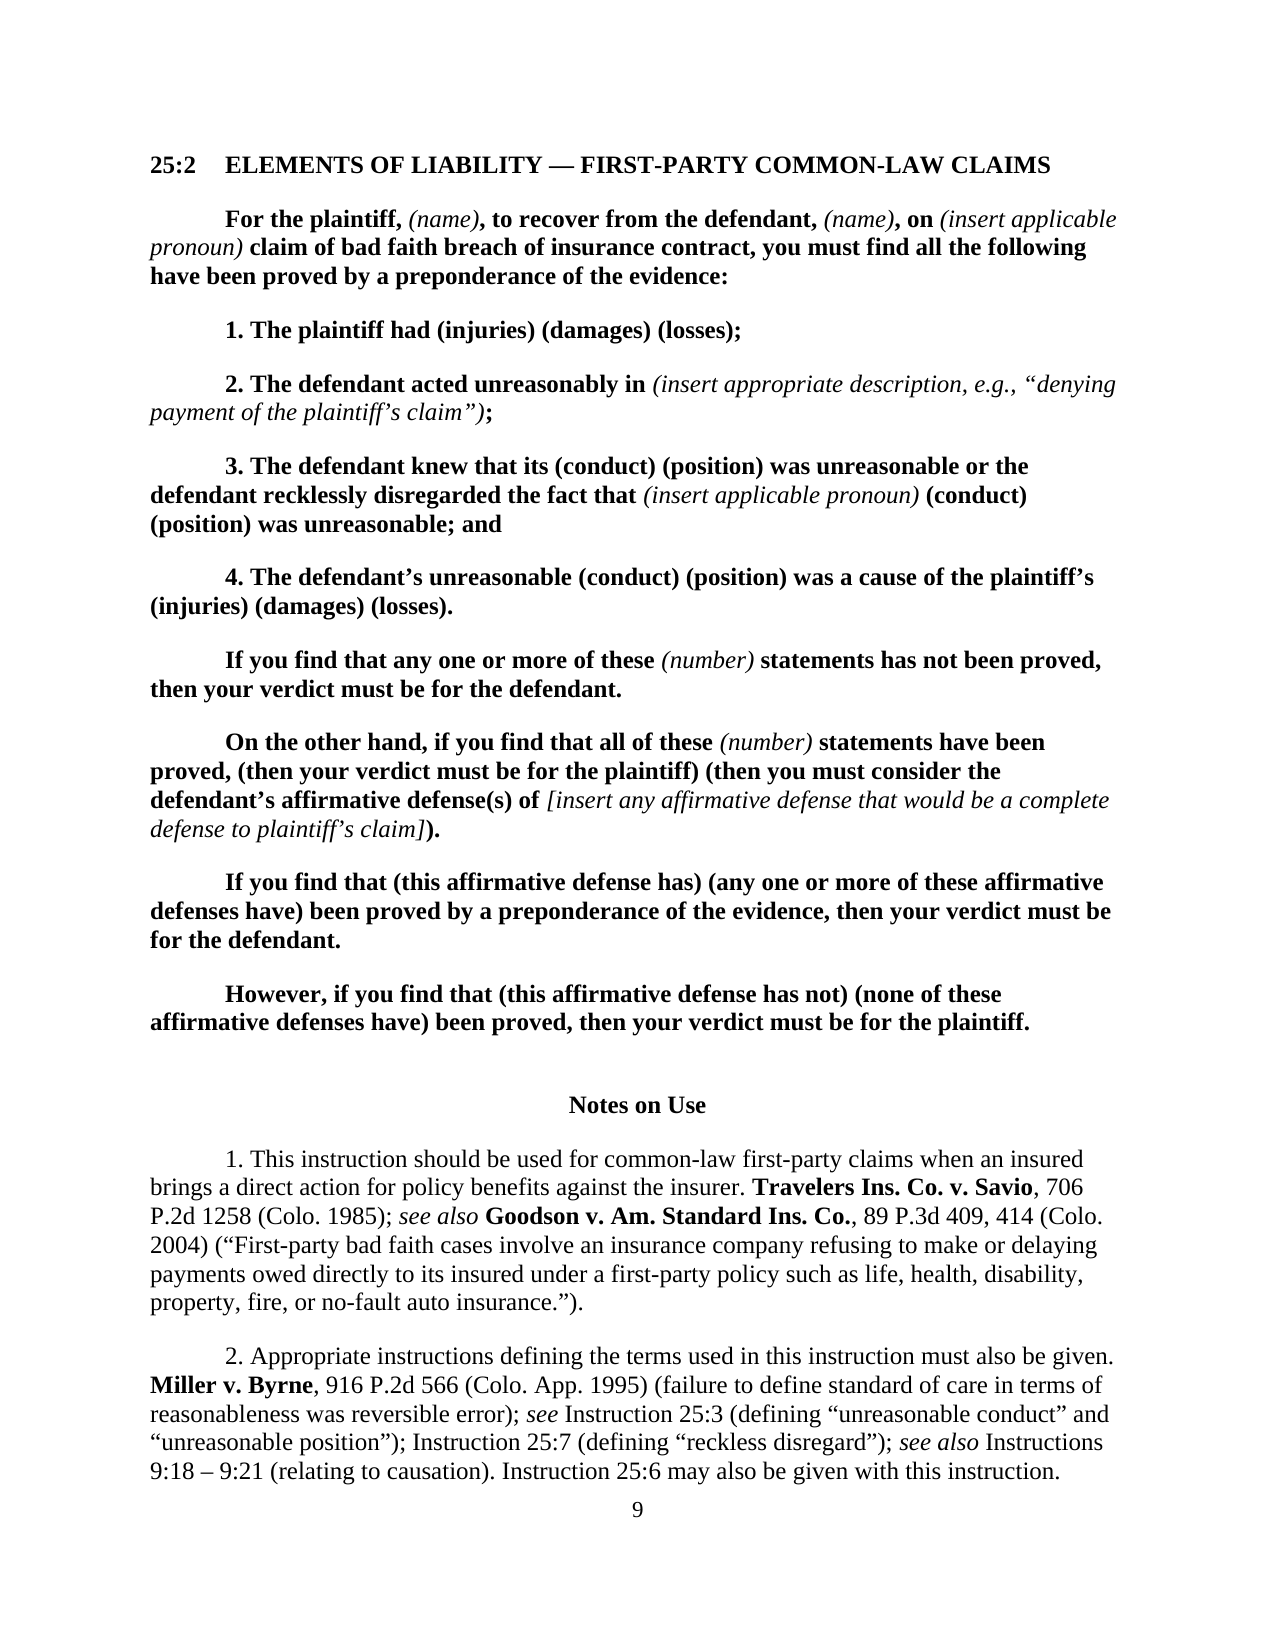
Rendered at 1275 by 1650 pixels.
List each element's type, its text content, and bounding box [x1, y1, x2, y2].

text 2. The defendant acted unreasonably in (insert appropriate description, e.g., “denying payment of the plaintiff’s claim”); [150, 369, 1125, 426]
text 1. This instruction should be used for common-law first-party claims when an insured brings a direct action for policy benefits against the insurer. Travelers Ins. Co. v. Savio, 706 P.2d 1258 (Colo. 1985); see also Goodson v. Am. Standard Ins. Co., 89 P.3d 409, 414 (Colo. 2004) (“First-party bad faith cases involve an insurance company refusing to make or delaying payments owed directly to its insured under a first-party policy such as life, health, disability, property, fire, or no-fault auto insurance.”). [150, 1144, 1125, 1316]
text If you find that any one or more of these (number) statements has not been proved, then your verdict must be for the defendant. [150, 645, 1125, 702]
text 2. Appropriate instructions defining the terms used in this instruction must also be given. Miller v. Byrne, 916 P.2d 566 (Colo. App. 1995) (failure to define standard of care in terms of reasonableness was reversible error); see Instruction 25:3 (defining “unreasonable conduct” and “unreasonable position”); Instruction 25:7 (defining “reckless disregard”); see also Instructions 9:18 – 9:21 (relating to causation). Instruction 25:6 may also be given with this instruction. [150, 1341, 1125, 1485]
text 25:2 ELEMENTS OF LIABILITY — FIRST-PARTY COMMON-LAW CLAIMS [150, 150, 1125, 179]
text If you find that (this affirmative defense has) (any one or more of these affirmative defenses have) been proved by a preponderance of the evidence, then your verdict must be for the defendant. [150, 867, 1125, 954]
text Notes on Use [150, 1090, 1125, 1119]
text On the other hand, if you find that all of these (number) statements have been proved, (then your verdict must be for the plaintiff) (then you must consider the defendant’s affirmative defense(s) of [insert any affirmative defense that would be a complete defense to plaintiff’s claim]). [150, 727, 1125, 842]
text However, if you find that (this affirmative defense has not) (none of these affirmative defenses have) been proved, then your verdict must be for the plaintiff. [150, 979, 1125, 1036]
text 3. The defendant knew that its (conduct) (position) was unreasonable or the defendant recklessly disregarded the fact that (insert applicable pronoun) (conduct) (position) was unreasonable; and [150, 451, 1125, 537]
text 4. The defendant’s unreasonable (conduct) (position) was a cause of the plaintiff’s (injuries) (damages) (losses). [150, 562, 1125, 620]
text For the plaintiff, (name), to recover from the defendant, (name), on (insert applicable pronoun) claim of bad faith breach of insurance contract, you must find all the following have been proved by a preponderance of the evidence: [150, 204, 1125, 290]
text 1. The plaintiff had (injuries) (damages) (losses); [150, 315, 1125, 344]
